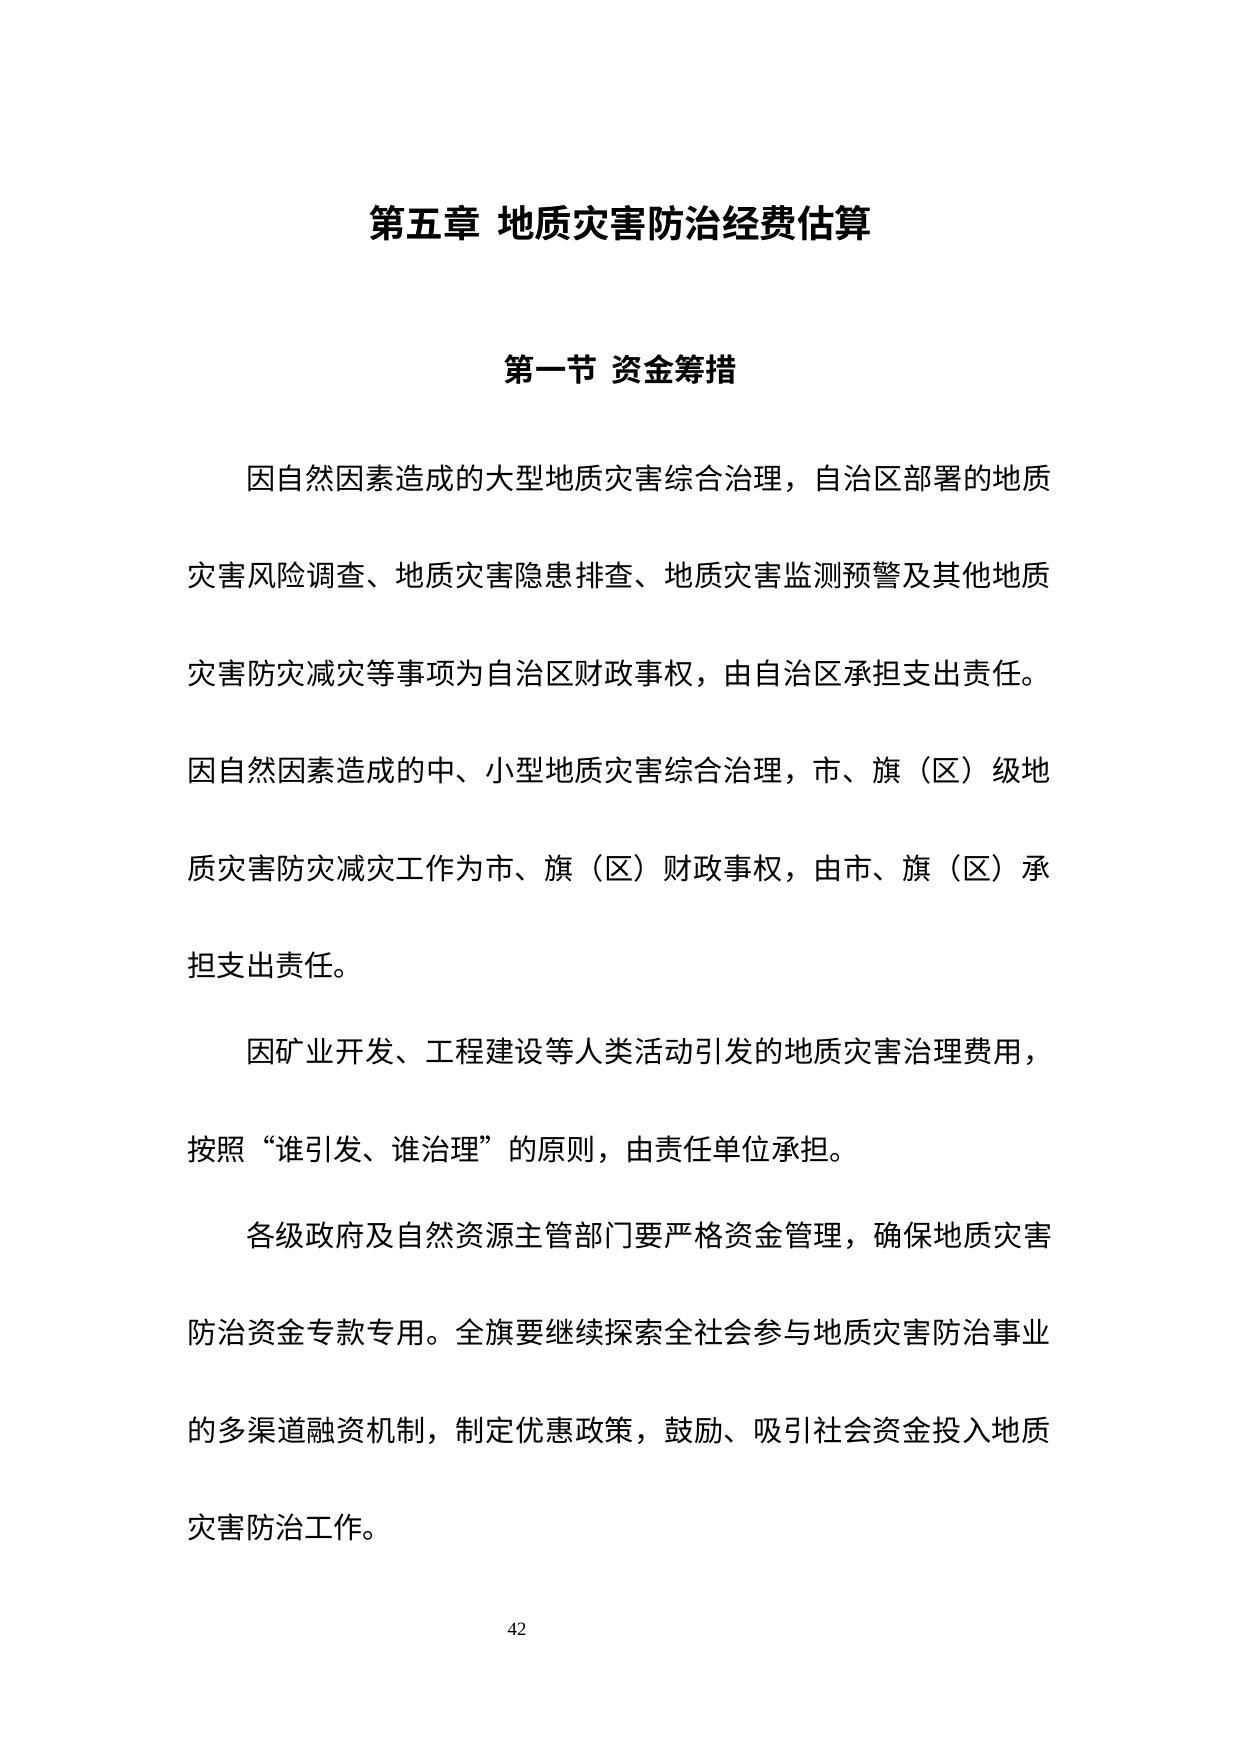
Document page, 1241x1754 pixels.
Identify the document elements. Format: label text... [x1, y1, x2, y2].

text 各级政府及自然资源主管部门要严格资金管理，确保地质灾害防治资金专款专用。全旗要继续探索全社会参与地质灾害防治事业的多渠道融资机制，制定优惠政策，鼓励、吸引社会资金投入地质灾害防治工作。 [187, 1201, 1053, 1559]
text 因自然因素造成的大型地质灾害综合治理，自治区部署的地质灾害风险调查、地质灾害隐患排查、地质灾害监测预警及其他地质灾害防灾减灾等事项为自治区财政事权，由自治区承担支出责任。因自然因素造成的中、小型地质灾害综合治理，市、旗（区）级地质灾害防灾减灾工作为市、旗（区）财政事权，由市、旗（区）承担支出责任。 [187, 444, 1053, 996]
text 第一节 资金筹措 [187, 335, 1053, 400]
text 因矿业开发、工程建设等人类活动引发的地质灾害治理费用，按照“谁引发、谁治理”的原则，由责任单位承担。 [187, 1017, 1053, 1180]
text 第五章 地质灾害防治经费估算 [187, 189, 1053, 254]
